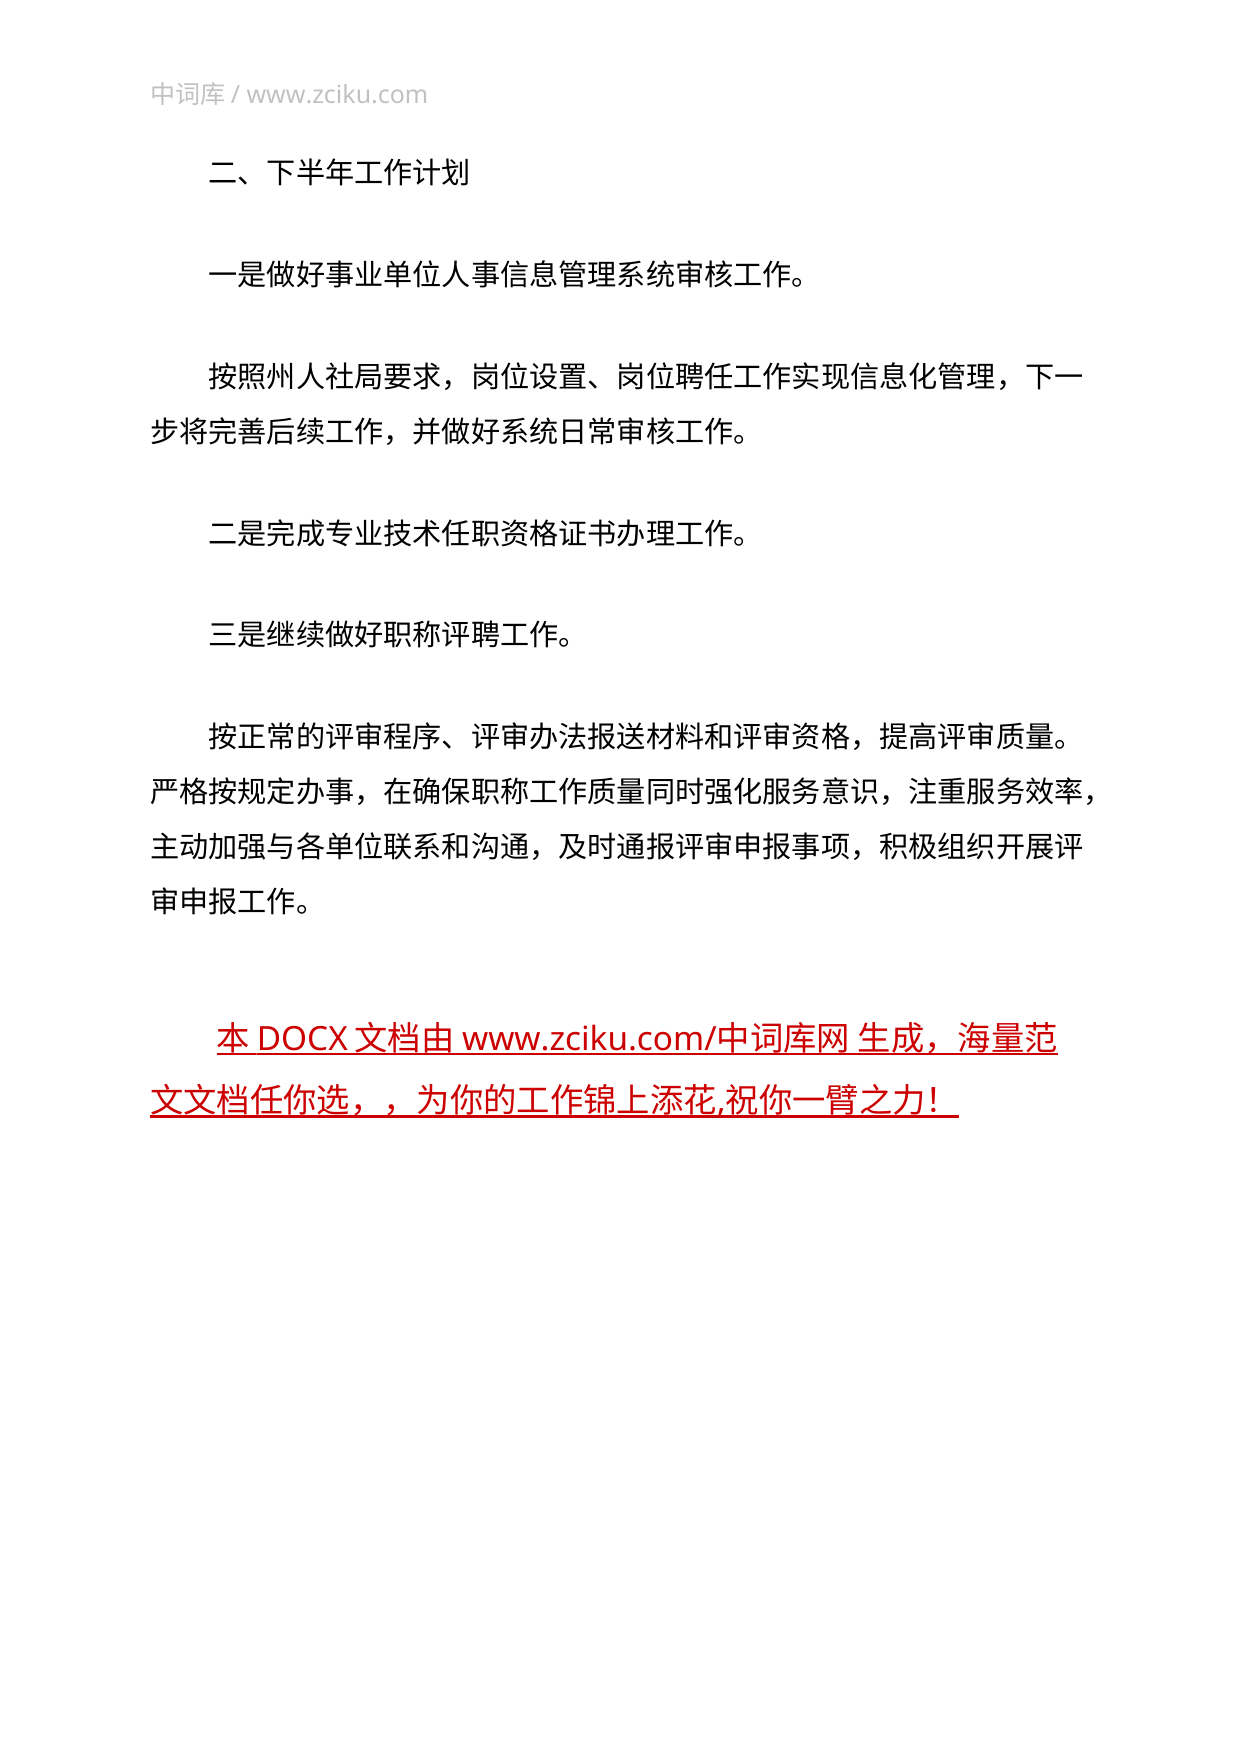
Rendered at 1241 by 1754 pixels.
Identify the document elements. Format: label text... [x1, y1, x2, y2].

text 本DOCX文档由 www.zciku.com/中词库网 生成，海量范文文档任你选，，为你的工作锦上添花,祝你一臂之力！ [150, 1011, 1090, 1123]
text 按正常的评审程序、评审办法报送材料和评审资格，提高评审质量。严格按规定办事，在确保职称工作质量同时强化服务意识，注重服务效率，主动加强与各单位联系和沟通，及时通报评审申报事项，积极组织开展评审申报工作。 [150, 714, 1090, 921]
text 二、下半年工作计划 [150, 150, 1090, 192]
text 二是完成专业技术任职资格证书办理工作。 [150, 510, 1090, 552]
text 按照州人社局要求，岗位设置、岗位聘任工作实现信息化管理，下一步将完善后续工作，并做好系统日常审核工作。 [150, 353, 1090, 451]
text 一是做好事业单位人事信息管理系统审核工作。 [150, 252, 1090, 294]
text 三是继续做好职称评聘工作。 [150, 612, 1090, 654]
